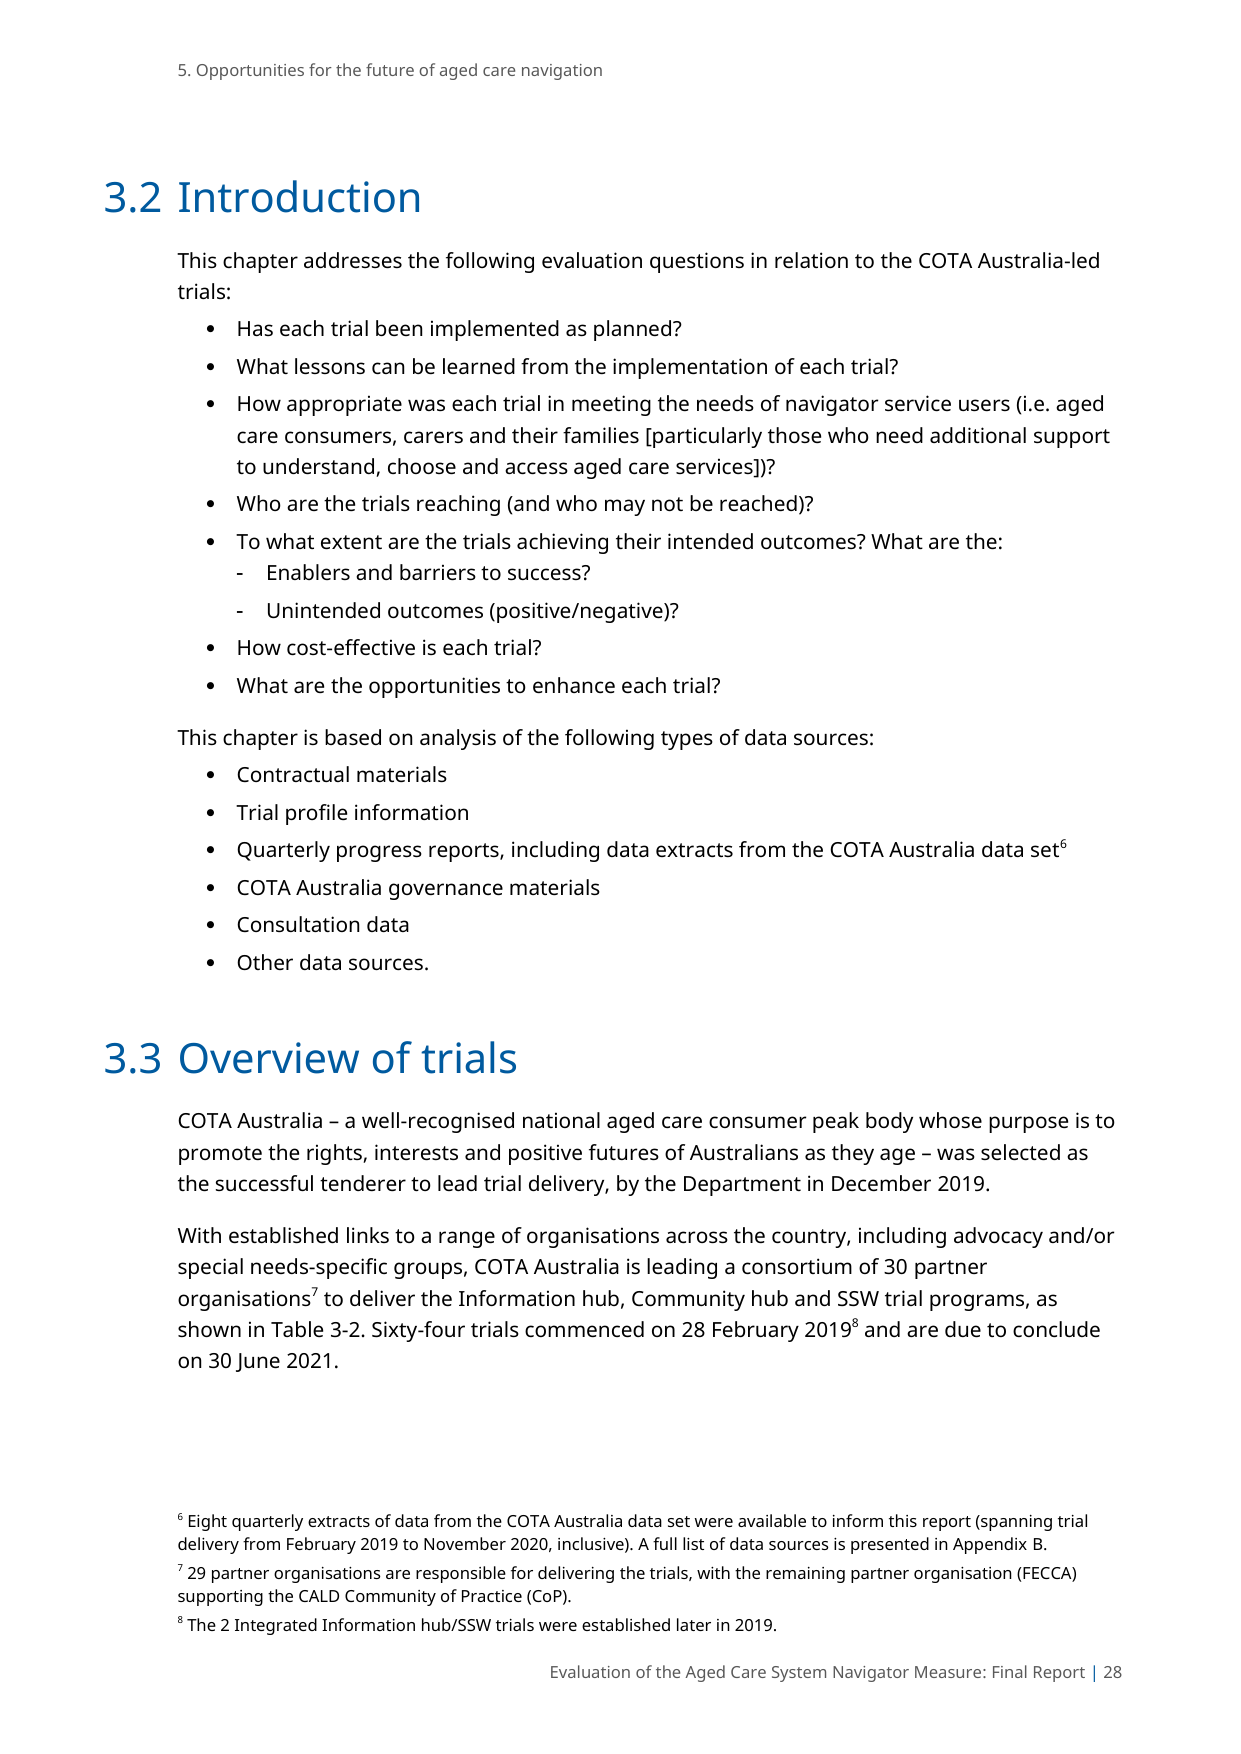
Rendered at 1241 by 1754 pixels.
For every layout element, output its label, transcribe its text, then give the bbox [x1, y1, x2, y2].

text Consultation data [207, 910, 1122, 939]
text COTA Australia governance materials [207, 873, 1122, 901]
text What are the opportunities to enhance each trial? [207, 671, 1122, 699]
subtitle Introduction [103, 168, 1122, 225]
text How appropriate was each trial in meeting the needs of navigator service users (i.e. aged care consumers, carers and their families [particularly those who need additional support to understand, choose and access aged care services])? [207, 389, 1122, 480]
text What lessons can be learned from the implementation of each trial? [207, 352, 1122, 380]
text COTA Australia – a well-recognised national aged care consumer peak body whose purpose is to promote the rights, interests and positive futures of Australians as they age – was selected as the successful tenderer to lead trial delivery, by the Department in December 2019. [177, 1107, 1122, 1198]
text Other data sources. [207, 948, 1122, 976]
text Quarterly progress reports, including data extracts from the COTA Australia data set [207, 835, 1122, 864]
subtitle Overview of trials [103, 1029, 1122, 1086]
text This chapter addresses the following evaluation questions in relation to the COTA Australia-led trials: [177, 246, 1122, 305]
text Enablers and barriers to success? [236, 558, 1122, 587]
text Who are the trials reaching (and who may not be reached)? [207, 489, 1122, 518]
text Trial profile information [207, 798, 1122, 826]
text How cost-effective is each trial? [207, 633, 1122, 662]
text Unintended outcomes (positive/negative)? [236, 596, 1122, 624]
text Contractual materials [207, 760, 1122, 789]
text Has each trial been implemented as planned? [207, 314, 1122, 343]
text This chapter is based on analysis of the following types of data sources: [177, 723, 1122, 751]
text To what extent are the trials achieving their intended outcomes? What are the: [207, 527, 1122, 555]
